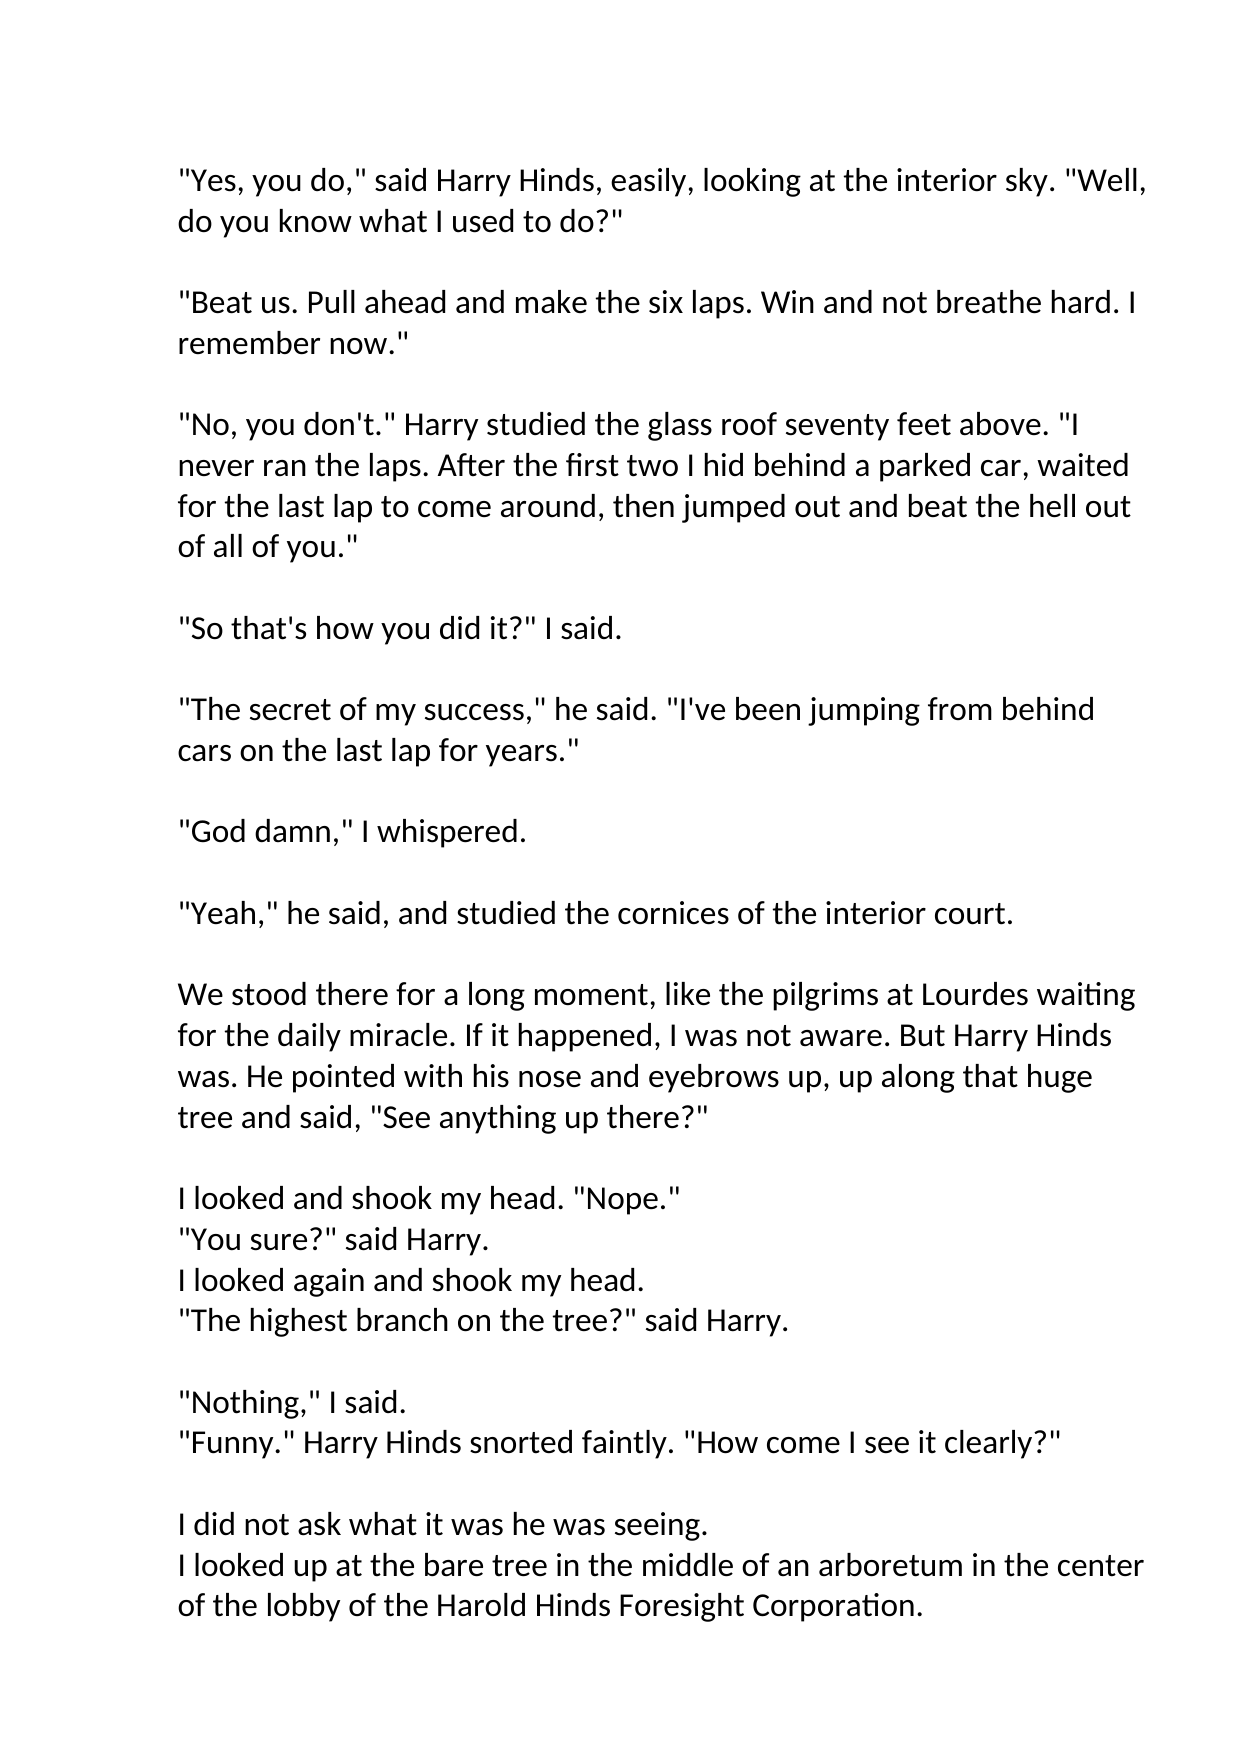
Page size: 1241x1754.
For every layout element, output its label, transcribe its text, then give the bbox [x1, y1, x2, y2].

text "You sure?" said Harry. [177, 1218, 1152, 1258]
text I looked and shook my head. "Nope." [177, 1177, 1152, 1218]
text "Nothing," I said. [177, 1381, 1152, 1421]
text We stood there for a long moment, like the pilgrims at Lourdes waiting for the daily miracle. If it happened, I was not aware. But Harry Hinds was. He pointed with his nose and eyebrows up, up along that huge tree and said, "See anything up there?" [177, 973, 1152, 1136]
text "God damn," I whispered. [177, 811, 1152, 851]
text I looked again and shook my head. [177, 1258, 1152, 1299]
text "Yeah," he said, and studied the cornices of the interior court. [177, 892, 1152, 933]
text "The highest branch on the tree?" said Harry. [177, 1299, 1152, 1340]
text I did not ask what it was he was seeing. [177, 1503, 1152, 1544]
text "No, you don't." Harry studied the glass roof seventy feet above. "I never ran the laps. After the first two I hid behind a parked car, waited for the last lap to come around, then jumped out and beat the hell out of all of you." [177, 403, 1152, 566]
text "Yes, you do," said Harry Hinds, easily, looking at the interior sky. "Well, do you know what I used to do?" [177, 159, 1152, 240]
text "The secret of my success," he said. "I've been jumping from behind cars on the last lap for years." [177, 688, 1152, 770]
text "Beat us. Pull ahead and make the six laps. Win and not breathe hard. I remember now." [177, 281, 1152, 362]
text "Funny." Harry Hinds snorted faintly. "How come I see it clearly?" [177, 1421, 1152, 1462]
text "So that's how you did it?" I said. [177, 607, 1152, 648]
text I looked up at the bare tree in the middle of an arboretum in the center of the lobby of the Harold Hinds Foresight Corporation. [177, 1544, 1152, 1625]
